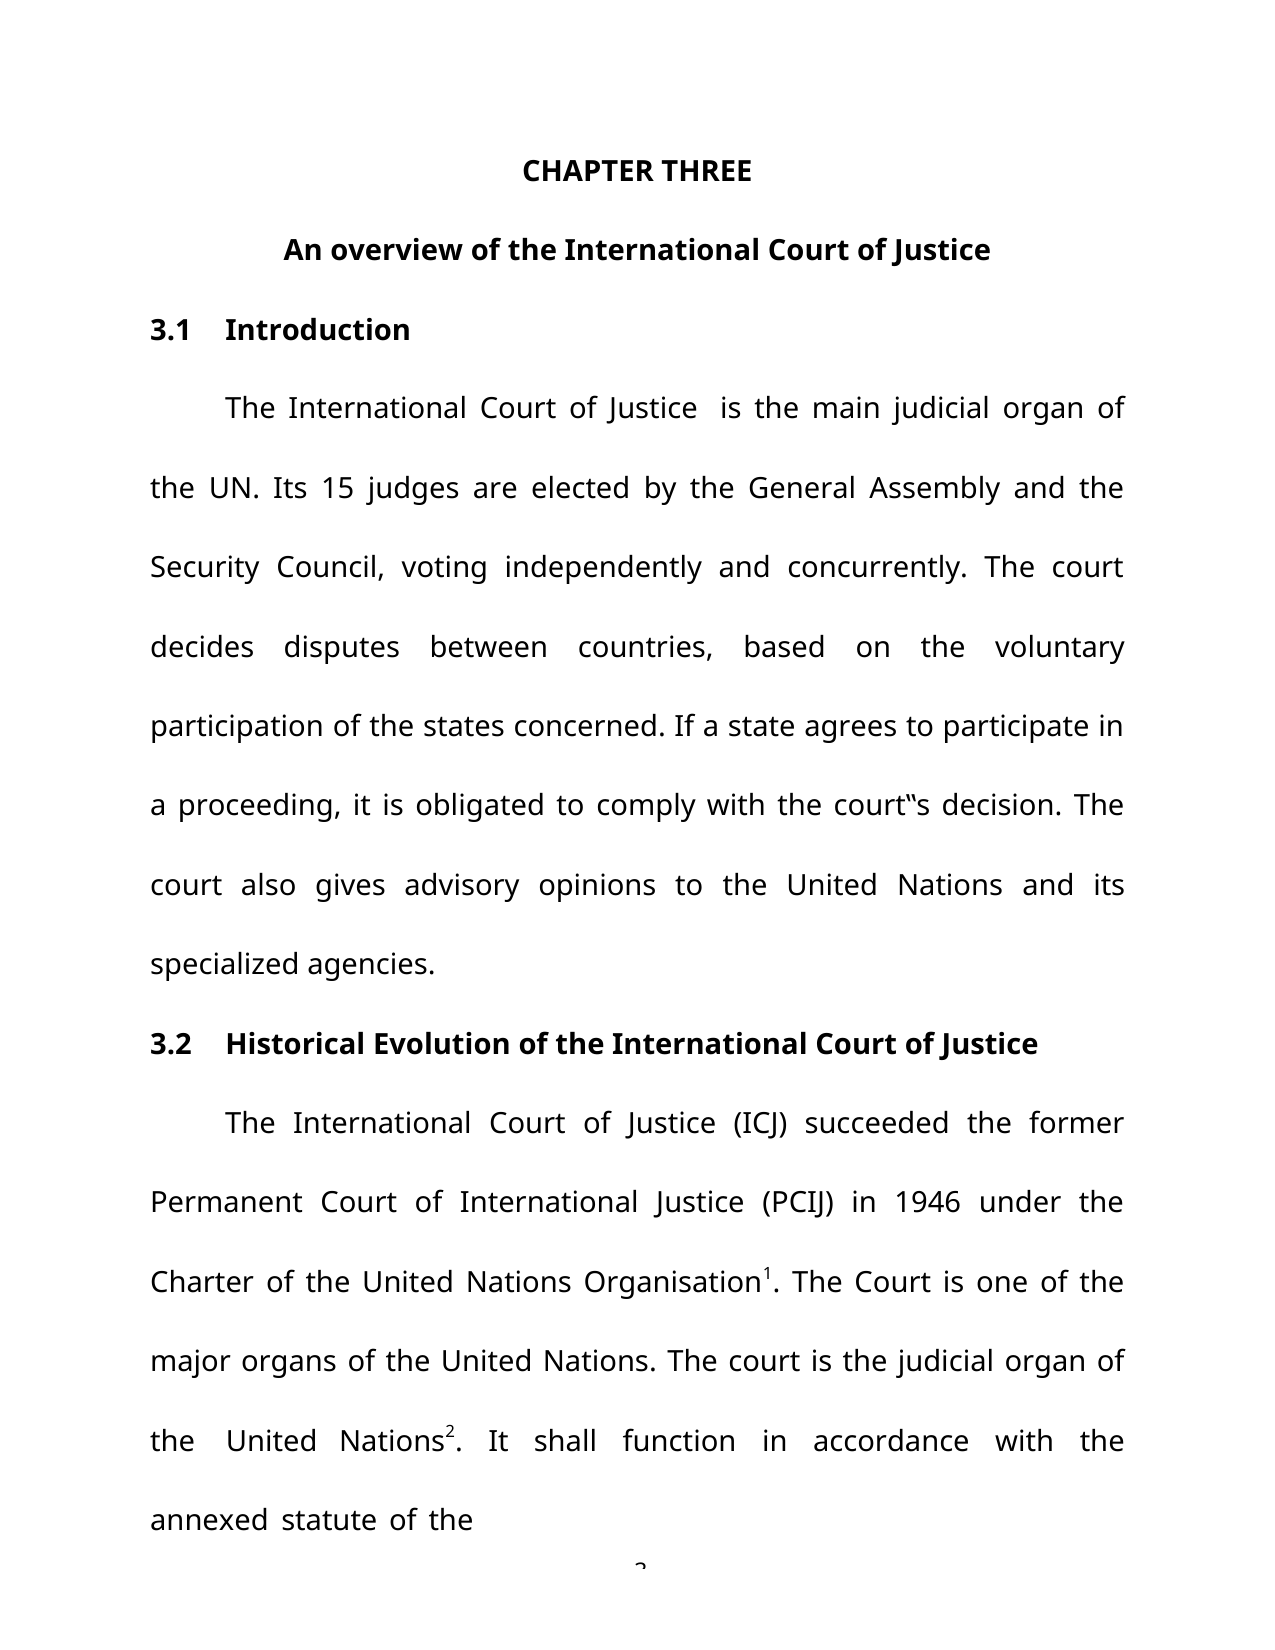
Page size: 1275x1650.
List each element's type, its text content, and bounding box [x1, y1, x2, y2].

text The International Court of Justice (ICJ) succeeded the former Permanent Court of International Justice (PCIJ) in 1946 under the Charter of the United Nations Organisation1. The Court is one of the major organs of the United Nations. The court is the judicial organ of the United Nations2. It shall function in accordance with the annexed statute of the [150, 1102, 1125, 1539]
subtitle CHAPTER THREE [175, 150, 1099, 189]
subtitle Introduction [150, 309, 1137, 348]
text An overview of the International Court of Justice [175, 229, 1099, 269]
subtitle Historical Evolution of the International Court of Justice [150, 1023, 1137, 1063]
text The International Court of Justice is the main judicial organ of the UN. Its 15 judges are elected by the General Assembly and the Security Council, voting independently and concurrently. The court decides disputes between countries, based on the voluntary participation of the states concerned. If a state agrees to participate in a proceeding, it is obligated to comply with the court‟s decision. The court also gives advisory opinions to the United Nations and its specialized agencies. [150, 388, 1125, 983]
